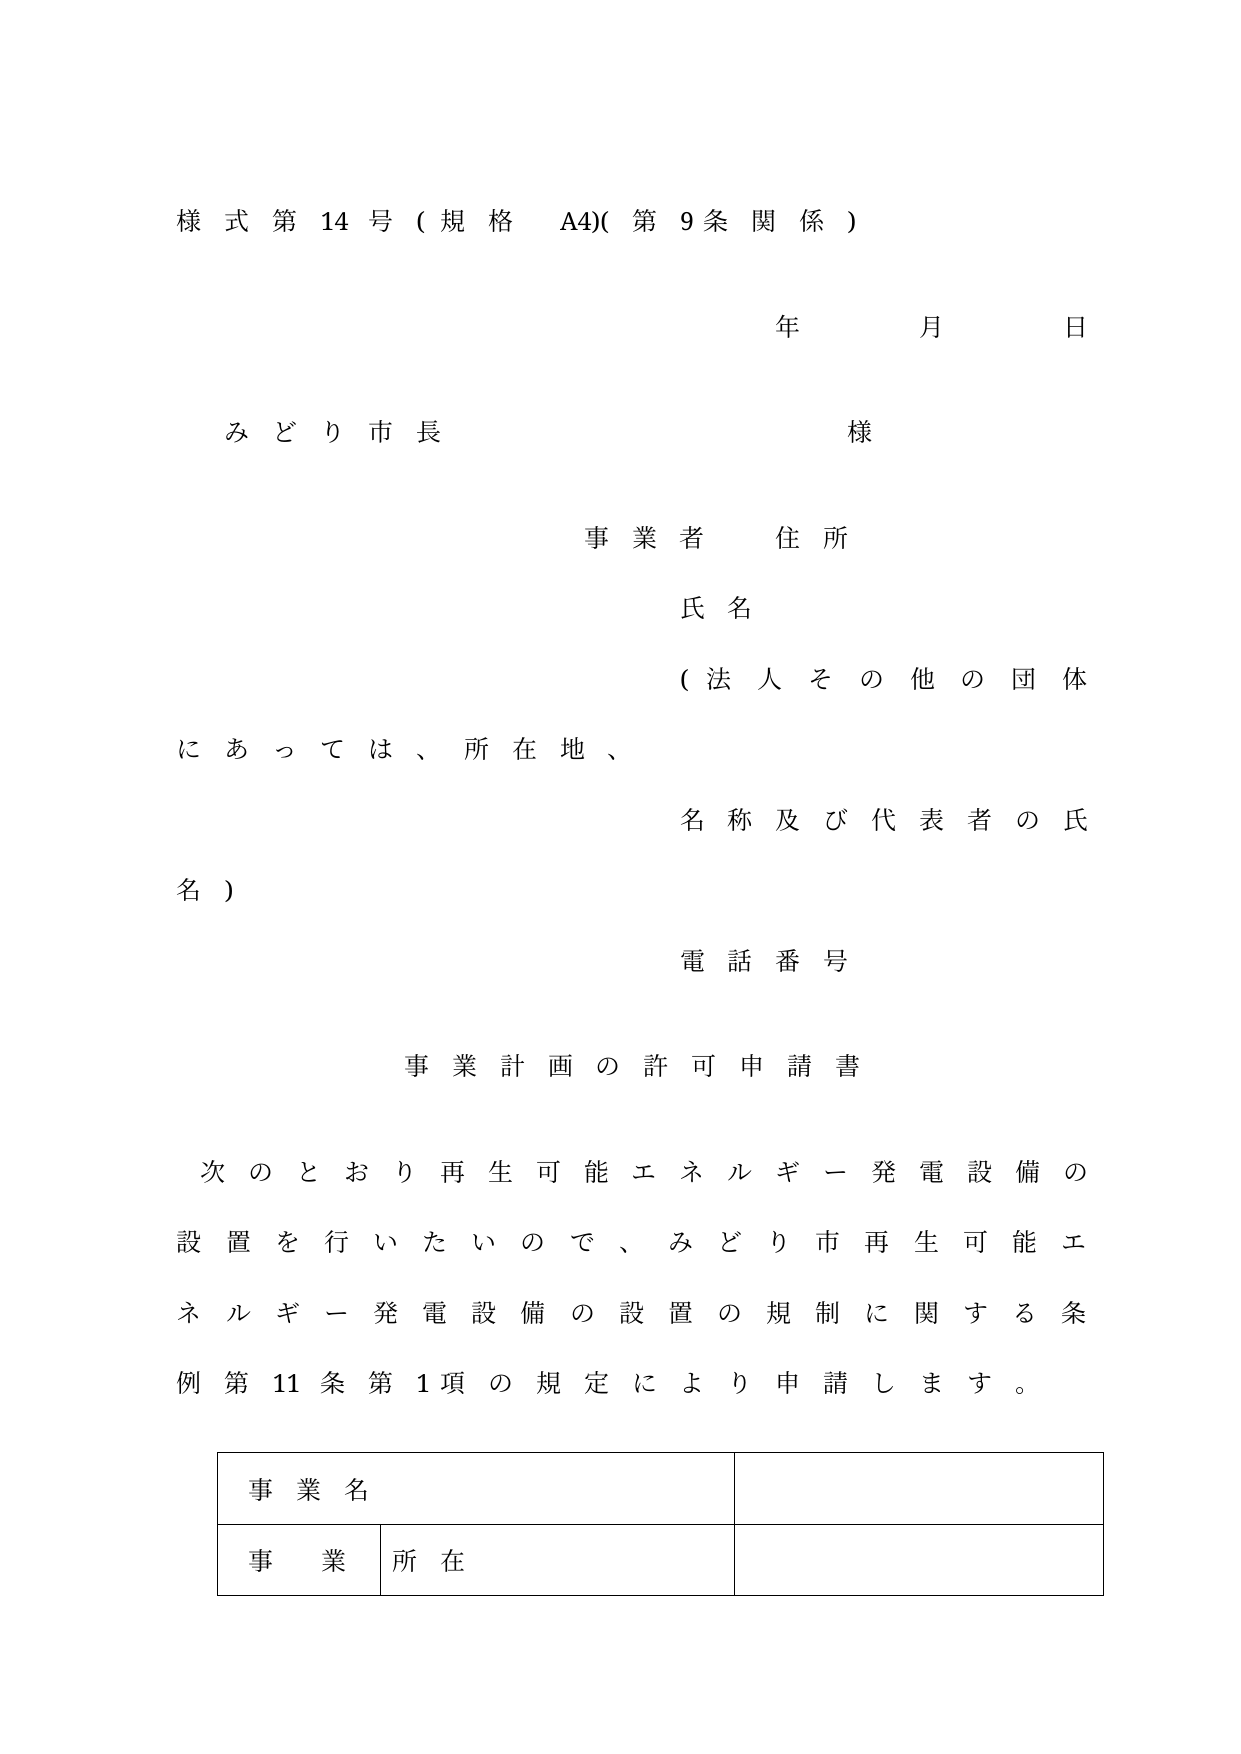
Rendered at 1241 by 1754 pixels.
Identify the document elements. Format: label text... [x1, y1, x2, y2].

text みどり市長 様 [177, 396, 1111, 466]
text 事業計画の許可申請書 [177, 1030, 1111, 1100]
text 次のとおり再生可能エネルギー発電設備の設置を行いたいので、みどり市再生可能エネルギー発電設備の設置の規制に関する条例第11条第1項の規定により申請します。 [177, 1135, 1111, 1417]
text 事業者 住所 [177, 502, 1111, 572]
table_cell 事業区域 [218, 1525, 380, 1595]
text (法人その他の団体にあっては、所在地、 [177, 642, 1111, 783]
text 様式第14号(規格 A4)(第9条関係) [177, 185, 1111, 255]
table_cell [735, 1525, 1103, 1595]
text 年 月 日 [177, 290, 1111, 361]
text 氏名 [177, 572, 1111, 642]
text 名称及び代表者の氏名) [177, 783, 1111, 924]
table_header 事業名 [218, 1453, 734, 1524]
table_cell 所在 [381, 1525, 734, 1595]
text 電話番号 [177, 924, 1111, 994]
table_header [735, 1453, 1103, 1524]
